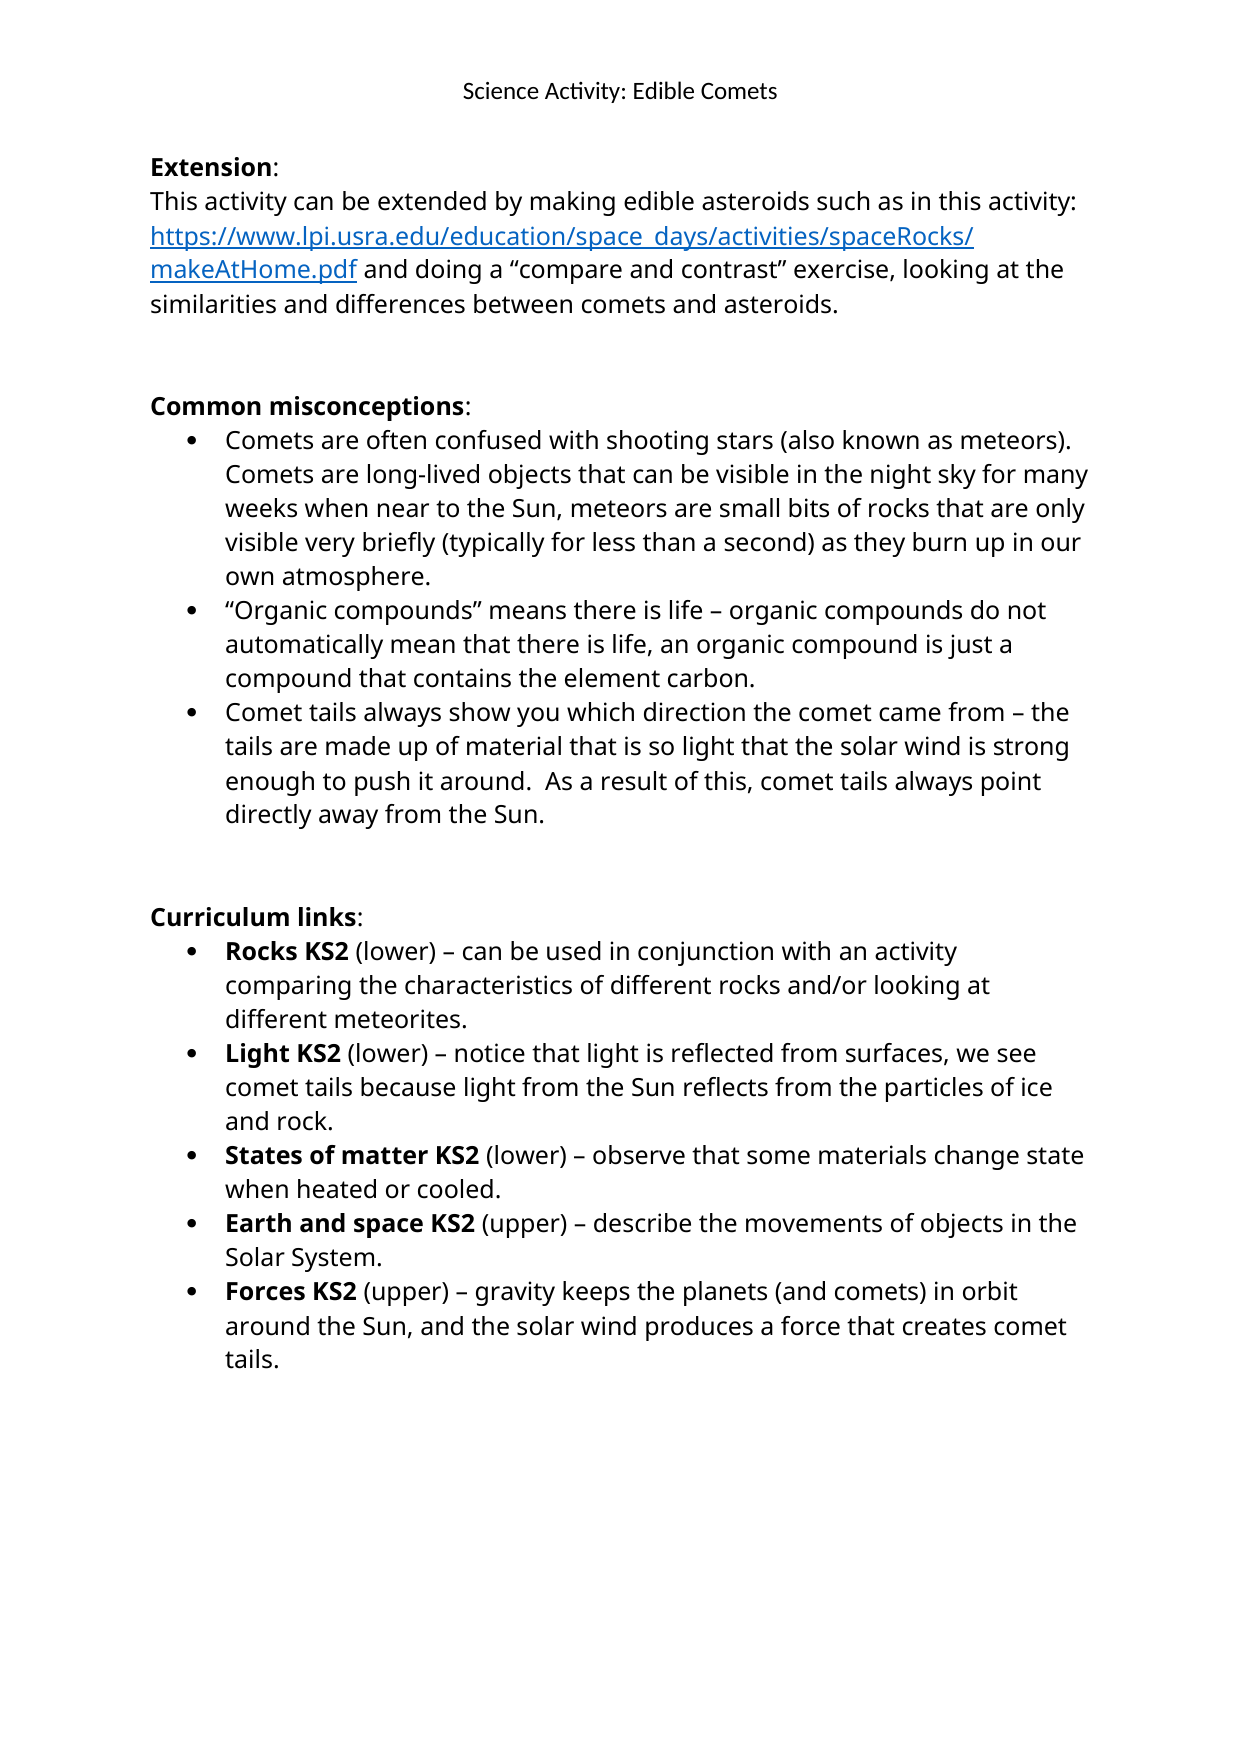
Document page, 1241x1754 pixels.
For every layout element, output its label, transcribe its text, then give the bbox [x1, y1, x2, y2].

list States of matter KS2 (lower) – observe that some materials change state when heated or cooled. [187, 1138, 1090, 1206]
list Rocks KS2 (lower) – can be used in conjunction with an activity comparing the characteristics of different rocks and/or looking at different meteorites. [187, 933, 1090, 1036]
list Forces KS2 (upper) – gravity keeps the planets (and comets) in orbit around the Sun, and the solar wind produces a force that creates comet tails. [187, 1274, 1090, 1376]
text Curriculum links: [150, 899, 1090, 933]
list Comet tails always show you which direction the comet came from – the tails are made up of material that is so light that the solar wind is strong enough to push it around. As a result of this, comet tails always point directly away from the Sun. [187, 695, 1090, 831]
list Comets are often confused with shooting stars (also known as meteors). Comets are long-lived objects that can be visible in the night sky for many weeks when near to the Sun, meteors are small bits of rocks that are only visible very briefly (typically for less than a second) as they burn up in our own atmosphere. [187, 422, 1090, 593]
list Earth and space KS2 (upper) – describe the movements of objects in the Solar System. [187, 1206, 1090, 1274]
text Common misconceptions: [150, 388, 1090, 422]
list “Organic compounds” means there is life – organic compounds do not automatically mean that there is life, an organic compound is just a compound that contains the element carbon. [187, 593, 1090, 695]
text Extension: [150, 150, 1090, 184]
text This activity can be extended by making edible asteroids such as in this activity: https://www.lpi.usra.edu/education/space_days/activities/spaceRocks/makeAtHome.pdf and doing a “compare and contrast” exercise, looking at the similarities and differences between comets and asteroids. [150, 184, 1090, 320]
list Light KS2 (lower) – notice that light is reflected from surfaces, we see comet tails because light from the Sun reflects from the particles of ice and rock. [187, 1036, 1090, 1138]
